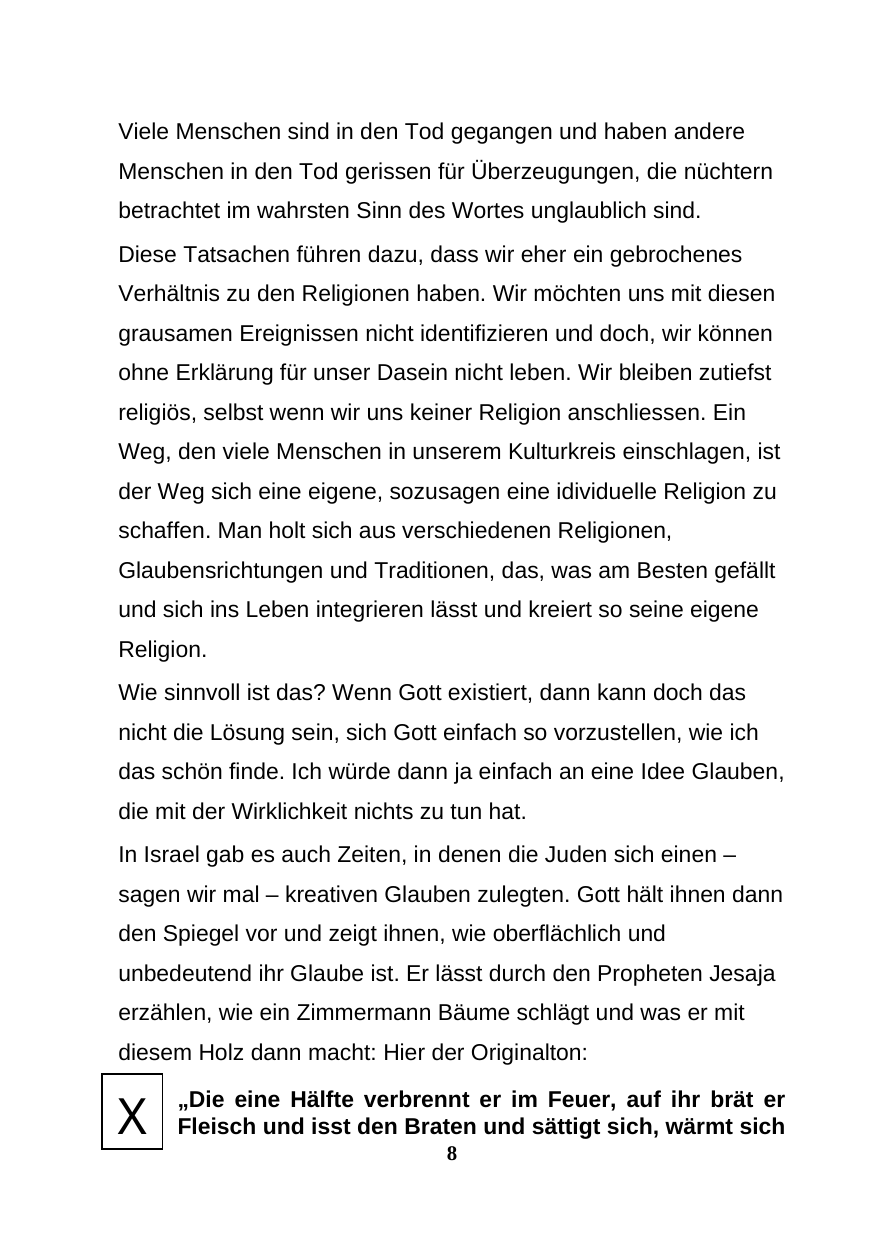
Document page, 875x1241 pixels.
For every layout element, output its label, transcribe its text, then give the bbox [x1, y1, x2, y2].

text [177, 1086, 785, 1139]
list Wie sinnvoll ist das? Wenn Gott existiert, dann kann doch das nicht die Lösung sein, sich Gott einfach so vorzustellen, wie ich das schön finde. Ich würde dann ja einfach an eine Idee Glauben, die mit der Wirklichkeit nichts zu tun hat. [118, 679, 785, 824]
list Diese Tatsachen führen dazu, dass wir eher ein gebrochenes Verhältnis zu den Religionen haben. Wir möchten uns mit diesen grausamen Ereignissen nicht identifizieren und doch, wir können ohne Erklärung für unser Dasein nicht leben. Wir bleiben zutiefst religiös, selbst wenn wir uns keiner Religion anschliessen. Ein Weg, den viele Menschen in unserem Kulturkreis einschlagen, ist der Weg sich eine eigene, sozusagen eine idividuelle Religion zu schaffen. Man holt sich aus verschiedenen Religionen, Glaubensrichtungen und Traditionen, das, was am Besten gefällt und sich ins Leben integrieren lässt und kreiert so seine eigene Religion. [118, 241, 785, 662]
list In Israel gab es auch Zeiten, in denen die Juden sich einen – sagen wir mal – kreativen Glauben zulegten. Gott hält ihnen dann den Spiegel vor und zeigt ihnen, wie oberflächlich und unbedeutend ihr Glaube ist. Er lässt durch den Propheten Jesaja erzählen, wie ein Zimmermann Bäume schlägt und was er mit diesem Holz dann macht: Hier der Originalton: [118, 841, 785, 1065]
list Viele Menschen sind in den Tod gegangen und haben andere Menschen in den Tod gerissen für Überzeugungen, die nüchtern betrachtet im wahrsten Sinn des Wortes unglaublich sind. [118, 118, 785, 223]
